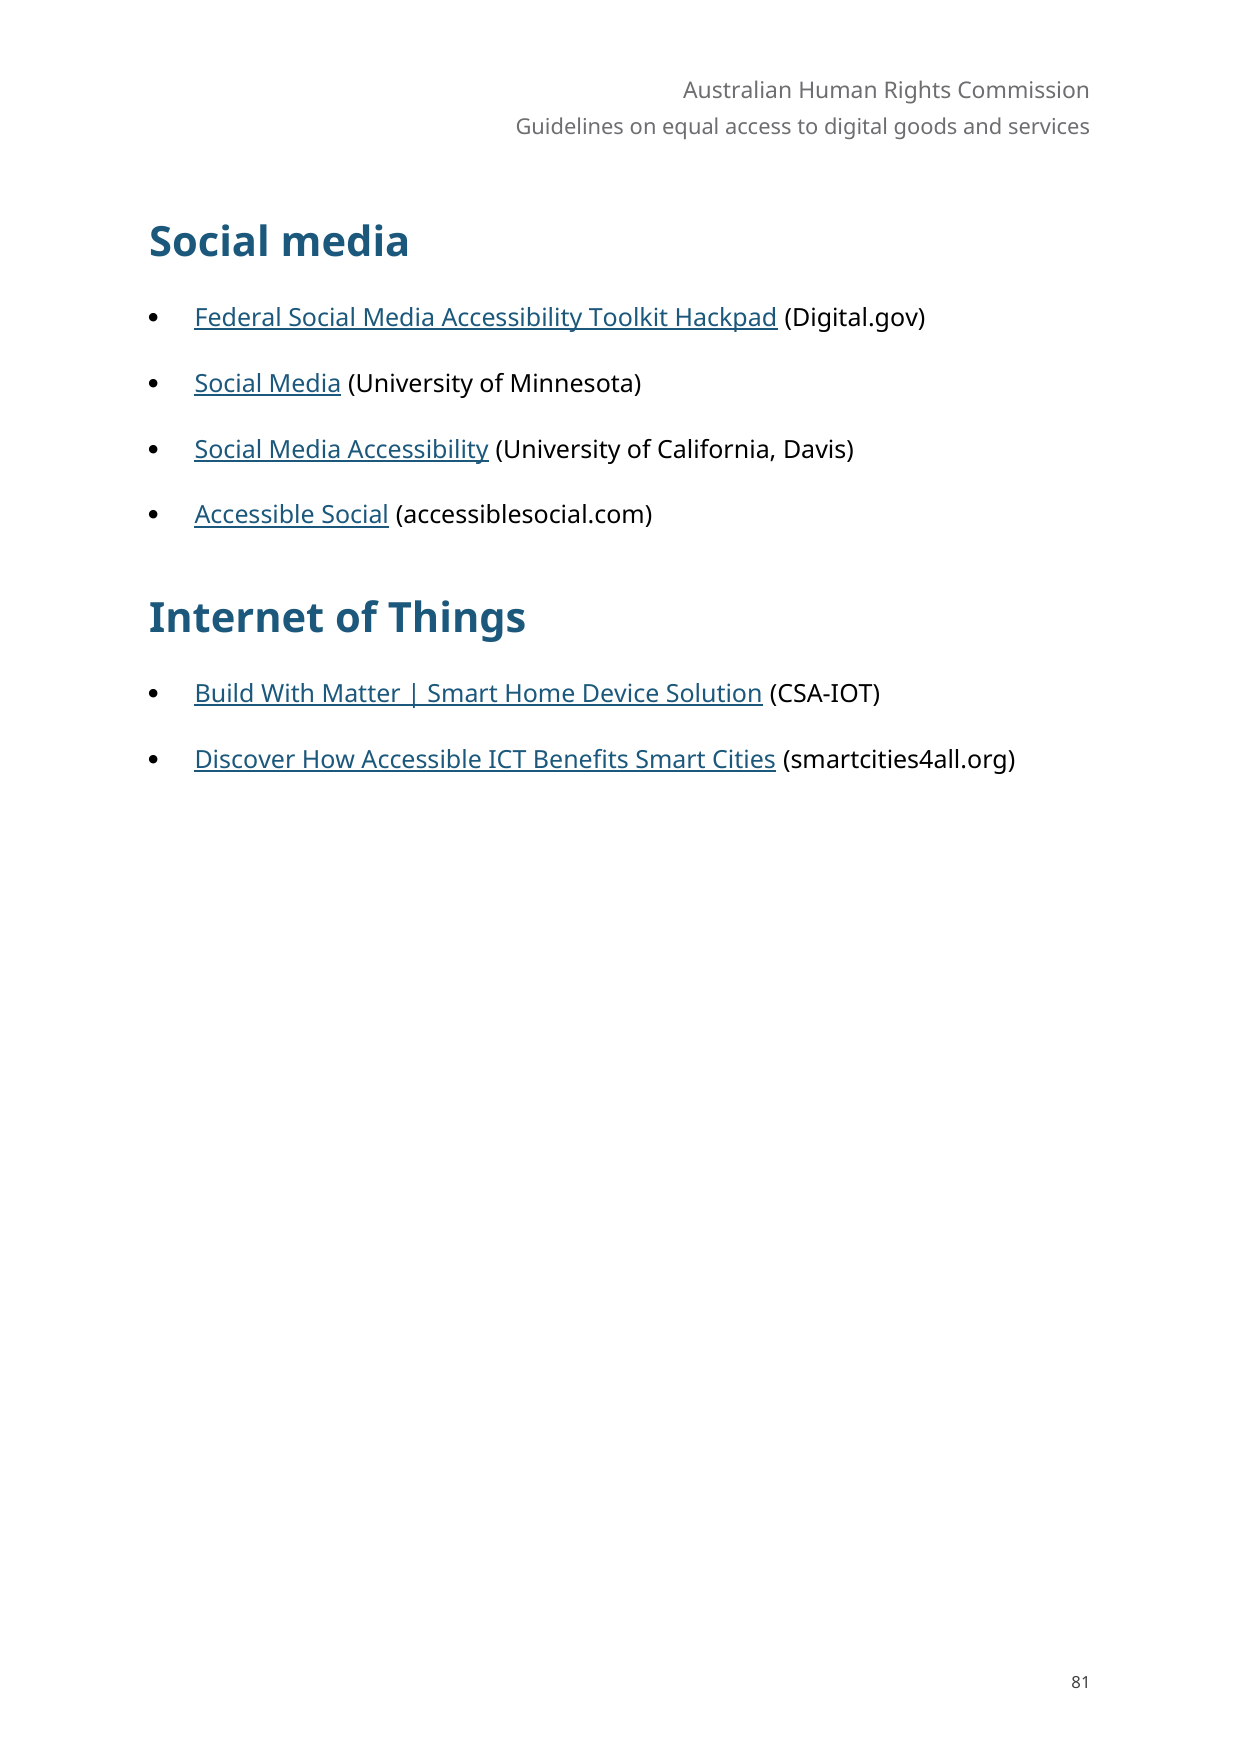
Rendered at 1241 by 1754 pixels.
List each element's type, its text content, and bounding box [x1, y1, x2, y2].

subtitle Social media [149, 212, 1090, 269]
text Federal Social Media Accessibility Toolkit Hackpad (Digital.gov) [149, 300, 1090, 334]
text Build With Matter | Smart Home Device Solution (CSA-IOT) [149, 675, 1090, 709]
text Accessible Social (accessiblesocial.com) [149, 497, 1090, 531]
text Discover How Accessible ICT Benefits Smart Cities (smartcities4all.org) [149, 741, 1090, 775]
subtitle Internet of Things [149, 588, 1090, 645]
text Social Media (University of Minnesota) [149, 366, 1090, 399]
text Social Media Accessibility (University of California, Davis) [149, 431, 1090, 465]
